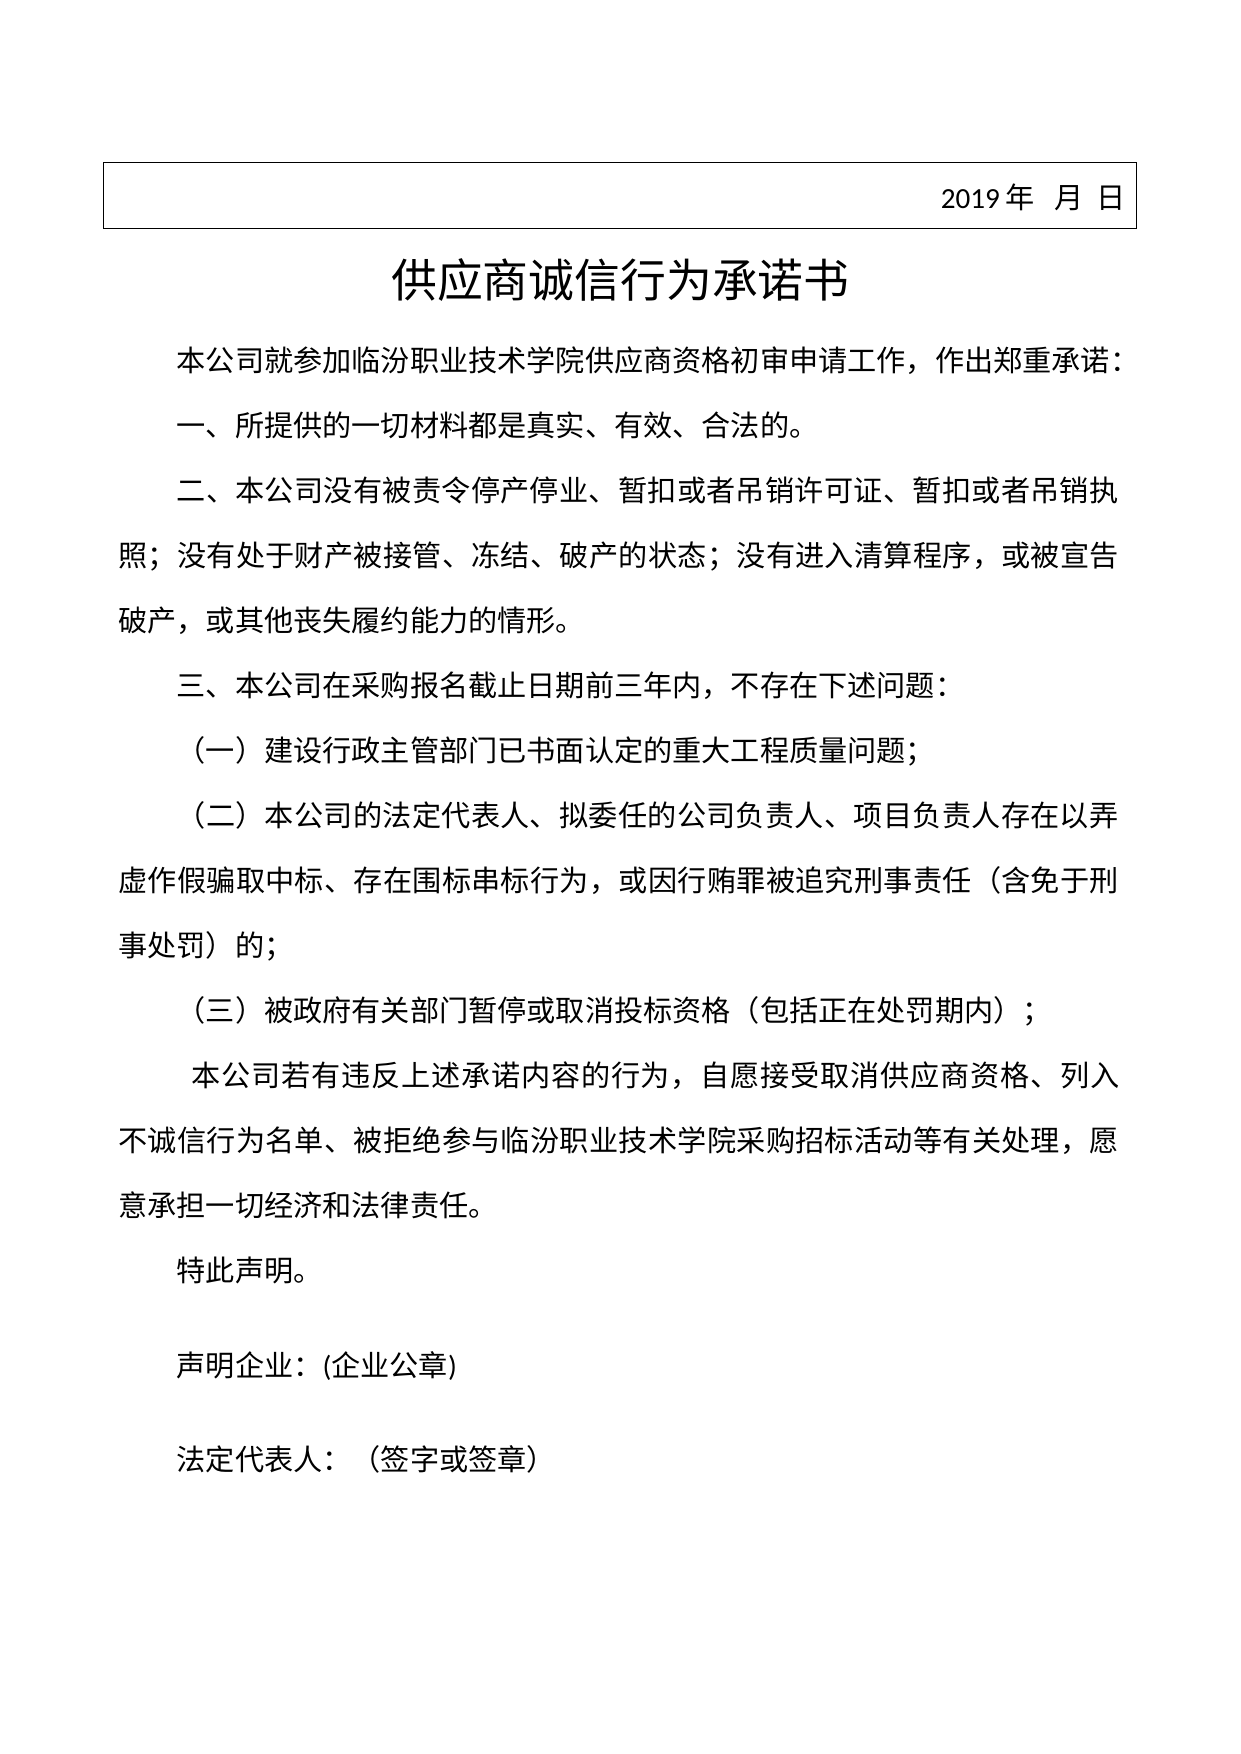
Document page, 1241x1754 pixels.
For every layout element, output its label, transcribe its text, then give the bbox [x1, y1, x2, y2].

text （一）建设行政主管部门已书面认定的重大工程质量问题； [118, 717, 1122, 782]
text （三）被政府有关部门暂停或取消投标资格（包括正在处罚期内）； [118, 977, 1122, 1042]
text 二、本公司没有被责令停产停业、暂扣或者吊销许可证、暂扣或者吊销执照；没有处于财产被接管、冻结、破产的状态；没有进入清算程序，或被宣告破产，或其他丧失履约能力的情形。 [118, 457, 1122, 652]
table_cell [104, 163, 1136, 228]
text 一、所提供的一切材料都是真实、有效、合法的。 [118, 392, 1122, 457]
text 特此声明。 [118, 1237, 1122, 1302]
text 法定代表人：（签字或签章） [118, 1425, 1122, 1490]
text 本公司就参加临汾职业技术学院供应商资格初审申请工作，作出郑重承诺： [118, 327, 1122, 392]
text 供应商诚信行为承诺书 [118, 229, 1122, 327]
text 三、本公司在采购报名截止日期前三年内，不存在下述问题： [118, 652, 1122, 717]
text 声明企业：(企业公章) [118, 1331, 1122, 1396]
text 本公司若有违反上述承诺内容的行为，自愿接受取消供应商资格、列入不诚信行为名单、被拒绝参与临汾职业技术学院采购招标活动等有关处理，愿意承担一切经济和法律责任。 [118, 1042, 1122, 1237]
text （二）本公司的法定代表人、拟委任的公司负责人、项目负责人存在以弄虚作假骗取中标、存在围标串标行为，或因行贿罪被追究刑事责任（含免于刑事处罚）的； [118, 782, 1122, 977]
